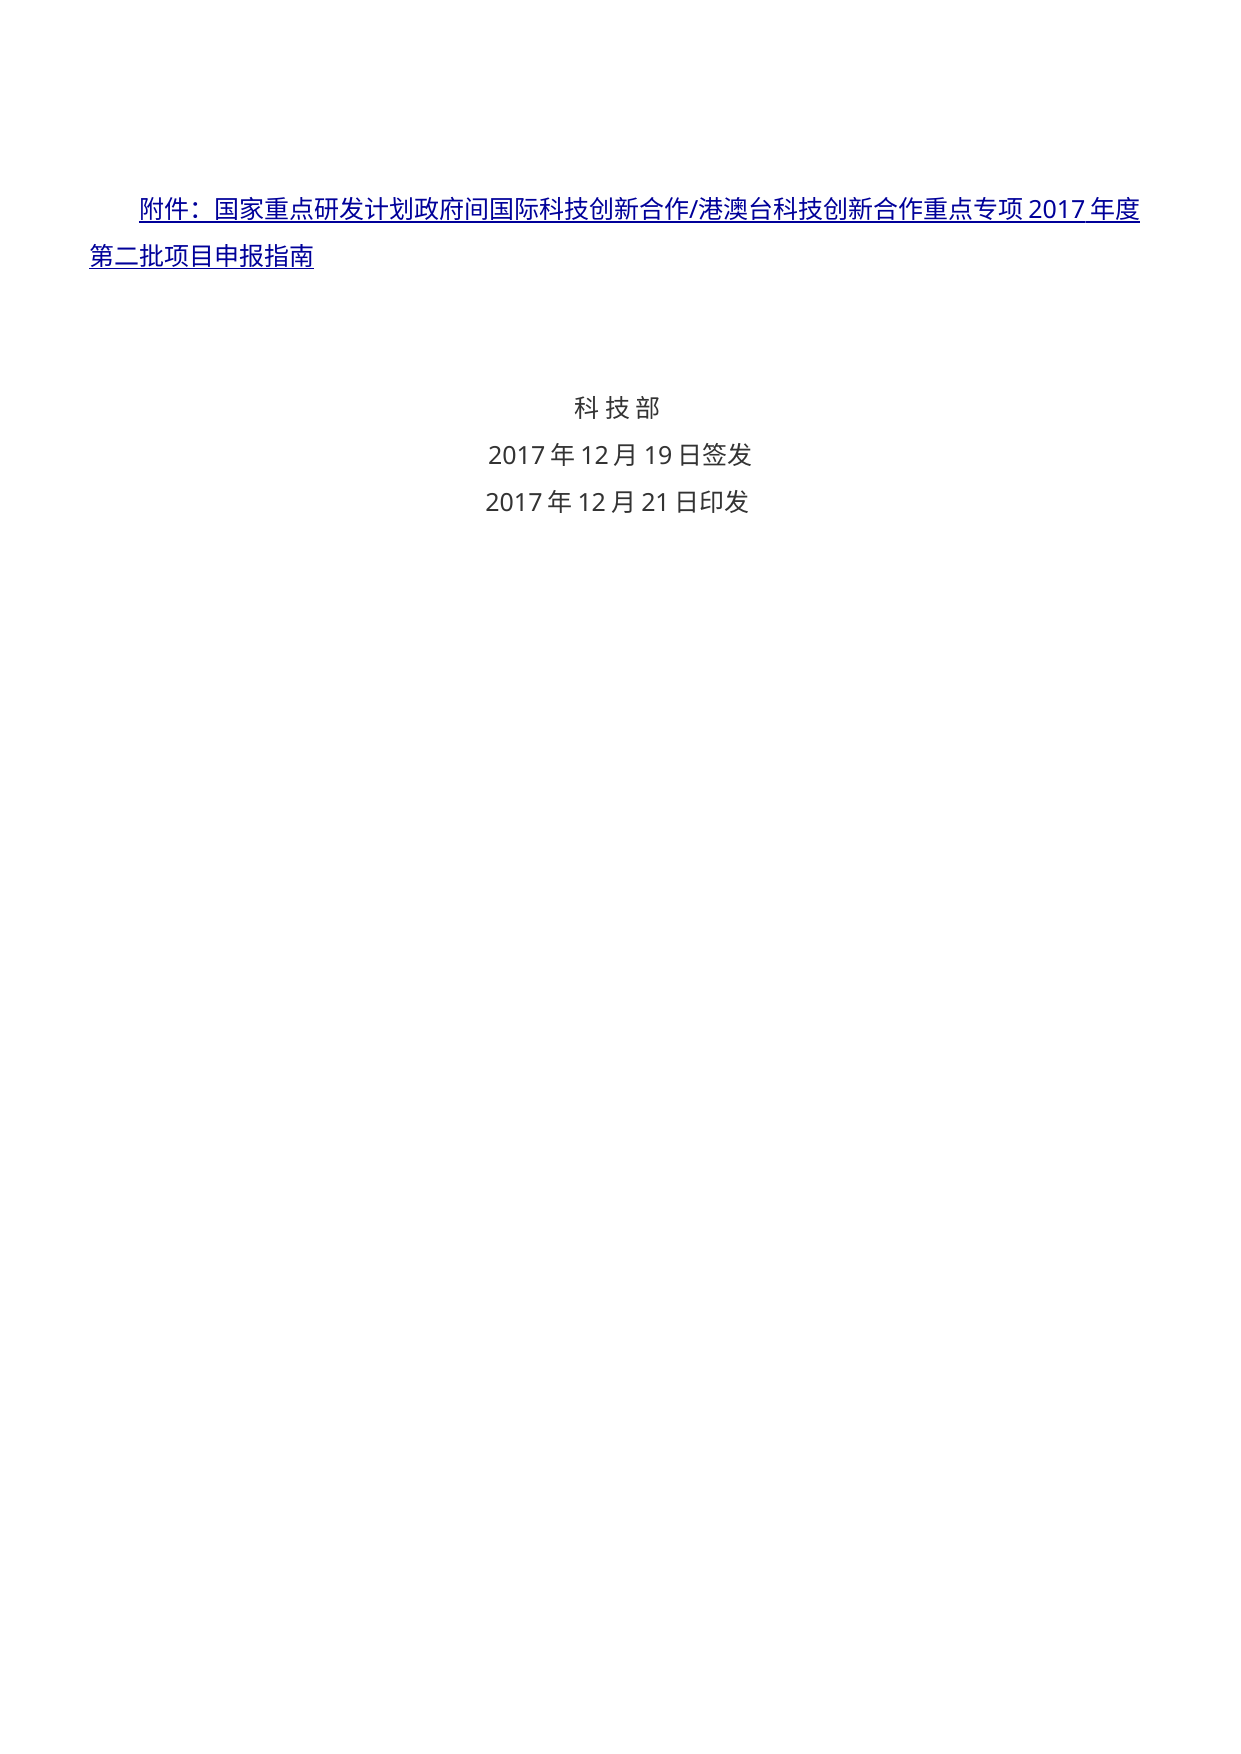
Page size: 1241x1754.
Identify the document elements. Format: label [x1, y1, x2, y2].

table_cell [89, 150, 1151, 519]
